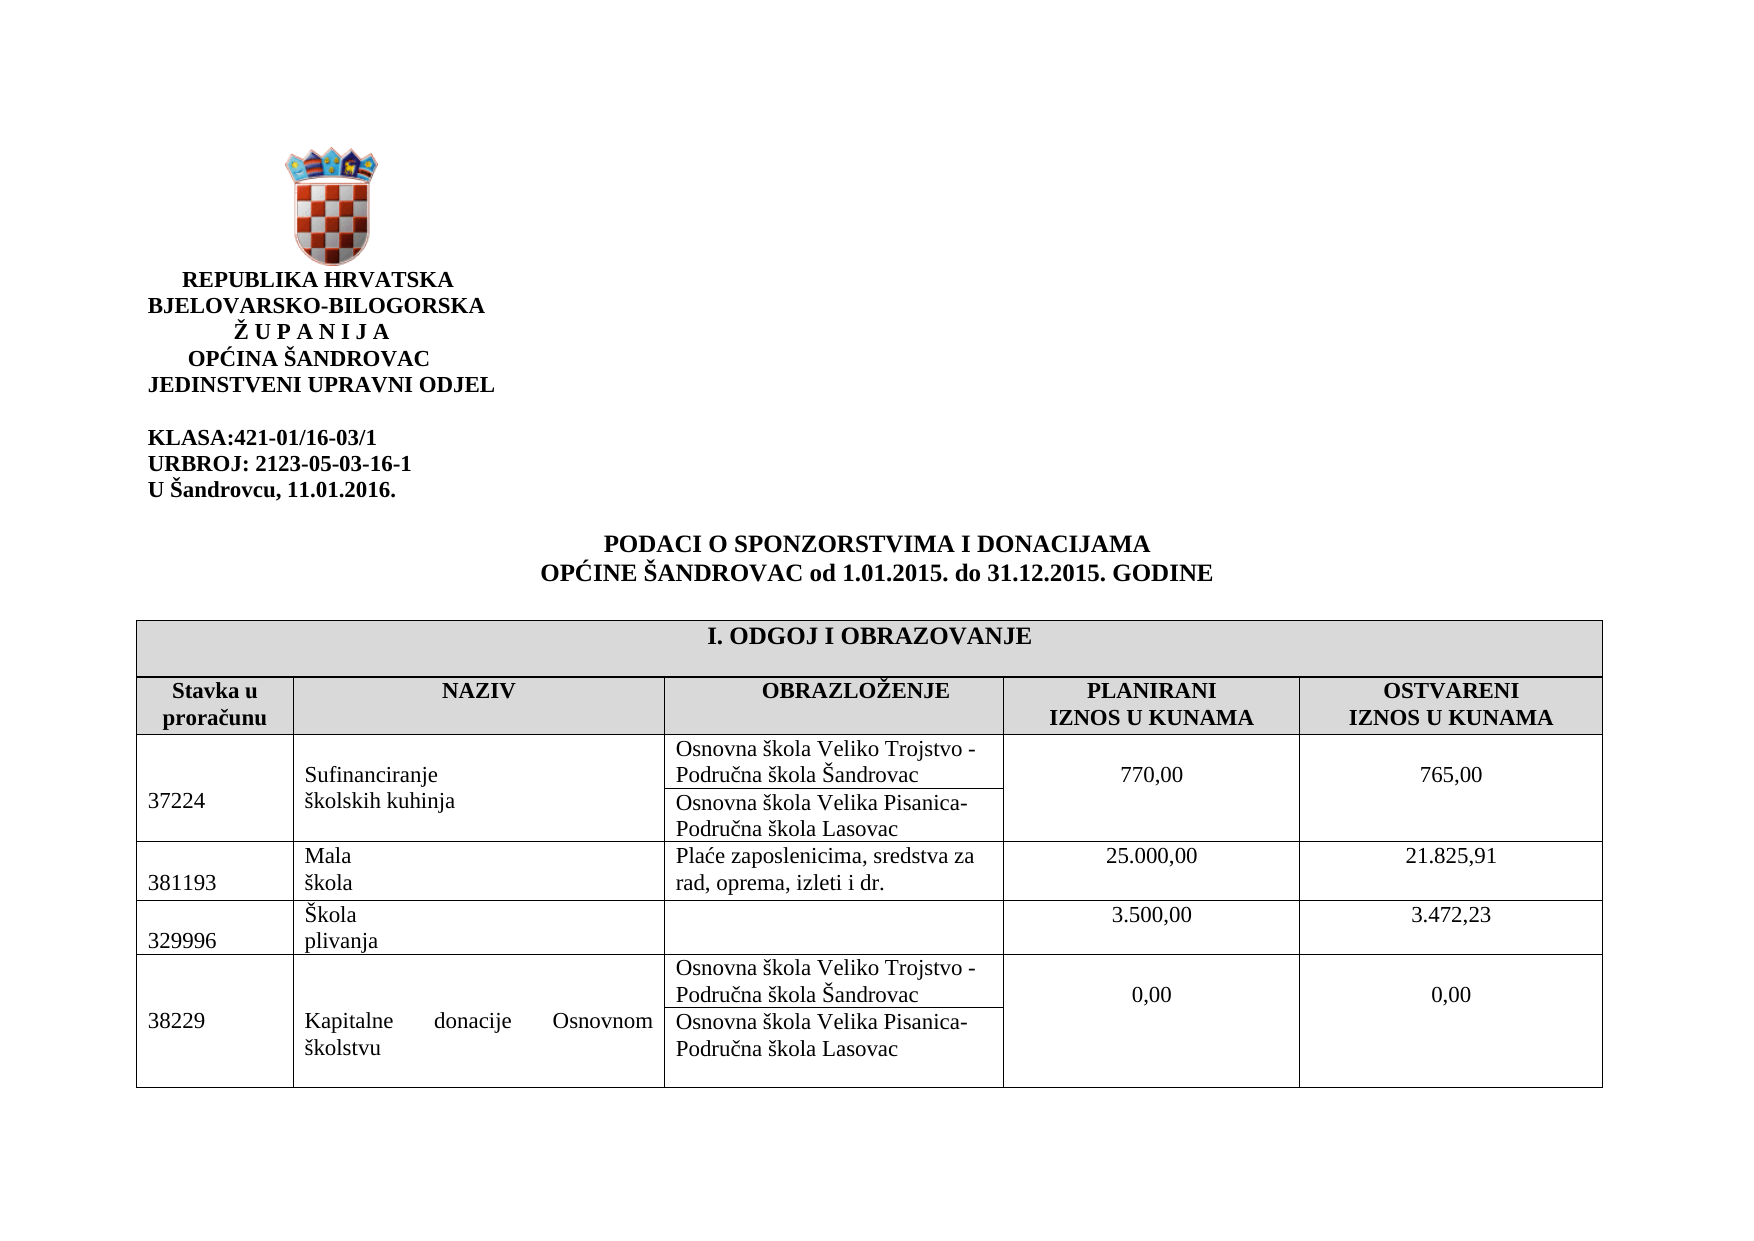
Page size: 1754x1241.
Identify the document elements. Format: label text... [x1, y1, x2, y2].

table_cell Stavka u proračunu [137, 678, 293, 734]
text OPĆINA ŠANDROVAC [148, 345, 1606, 371]
table_cell 37224 [137, 735, 293, 841]
table_cell Osnovna škola Veliko Trojstvo - Područna škola Šandrovac [665, 735, 1003, 787]
table_cell PLANIRANI IZNOS U KUNAMA [1004, 678, 1299, 734]
text JEDINSTVENI UPRAVNI ODJEL [148, 371, 1606, 397]
table_cell Plaće zaposlenicima, sredstva za rad, oprema, izleti i dr. [665, 842, 1003, 900]
table_cell Kapitalne donacije Osnovnom školstvu [294, 955, 664, 1087]
text REPUBLIKA HRVATSKA [148, 266, 1606, 292]
table_cell Osnovna škola Velika Pisanica- Područna škola Lasovac [665, 1008, 1003, 1087]
table_cell Sufinanciranje školskih kuhinja [294, 735, 664, 841]
table_cell Mala škola [294, 842, 664, 900]
table_cell 3.500,00 [1004, 901, 1299, 953]
picture [285, 147, 378, 266]
text Ž U P A N I J A [148, 318, 1606, 345]
table_cell 0,00 [1300, 955, 1602, 1087]
table_cell Škola plivanja [294, 901, 664, 953]
table_cell [665, 901, 1003, 953]
table_cell Osnovna škola Veliko Trojstvo - Područna škola Šandrovac [665, 955, 1003, 1007]
table_cell 38229 [137, 955, 293, 1087]
table_cell 381193 [137, 842, 293, 900]
text KLASA:421-01/16-03/1 [148, 424, 1606, 450]
text PODACI O SPONZORSTVIMA I DONACIJAMA [148, 529, 1606, 558]
text BJELOVARSKO-BILOGORSKA [148, 292, 1606, 318]
table_cell NAZIV [294, 678, 664, 734]
table_cell 765,00 [1300, 735, 1602, 841]
table_cell 25.000,00 [1004, 842, 1299, 900]
table_cell OBRAZLOŽENJE [665, 678, 1003, 734]
text U Šandrovcu, 11.01.2016. [148, 477, 1606, 503]
table_cell 770,00 [1004, 735, 1299, 841]
table_cell Osnovna škola Velika Pisanica- Područna škola Lasovac [665, 789, 1003, 841]
table_header I. ODGOJ I OBRAZOVANJE [137, 621, 1602, 676]
table_cell 329996 [137, 901, 293, 953]
table_cell OSTVARENI IZNOS U KUNAMA [1300, 678, 1602, 734]
text OPĆINE ŠANDROVAC od 1.01.2015. do 31.12.2015. GODINE [148, 558, 1606, 587]
text URBROJ: 2123-05-03-16-1 [148, 450, 1606, 477]
table_cell 3.472,23 [1300, 901, 1602, 953]
table_cell 21.825,91 [1300, 842, 1602, 900]
table_cell 0,00 [1004, 955, 1299, 1087]
